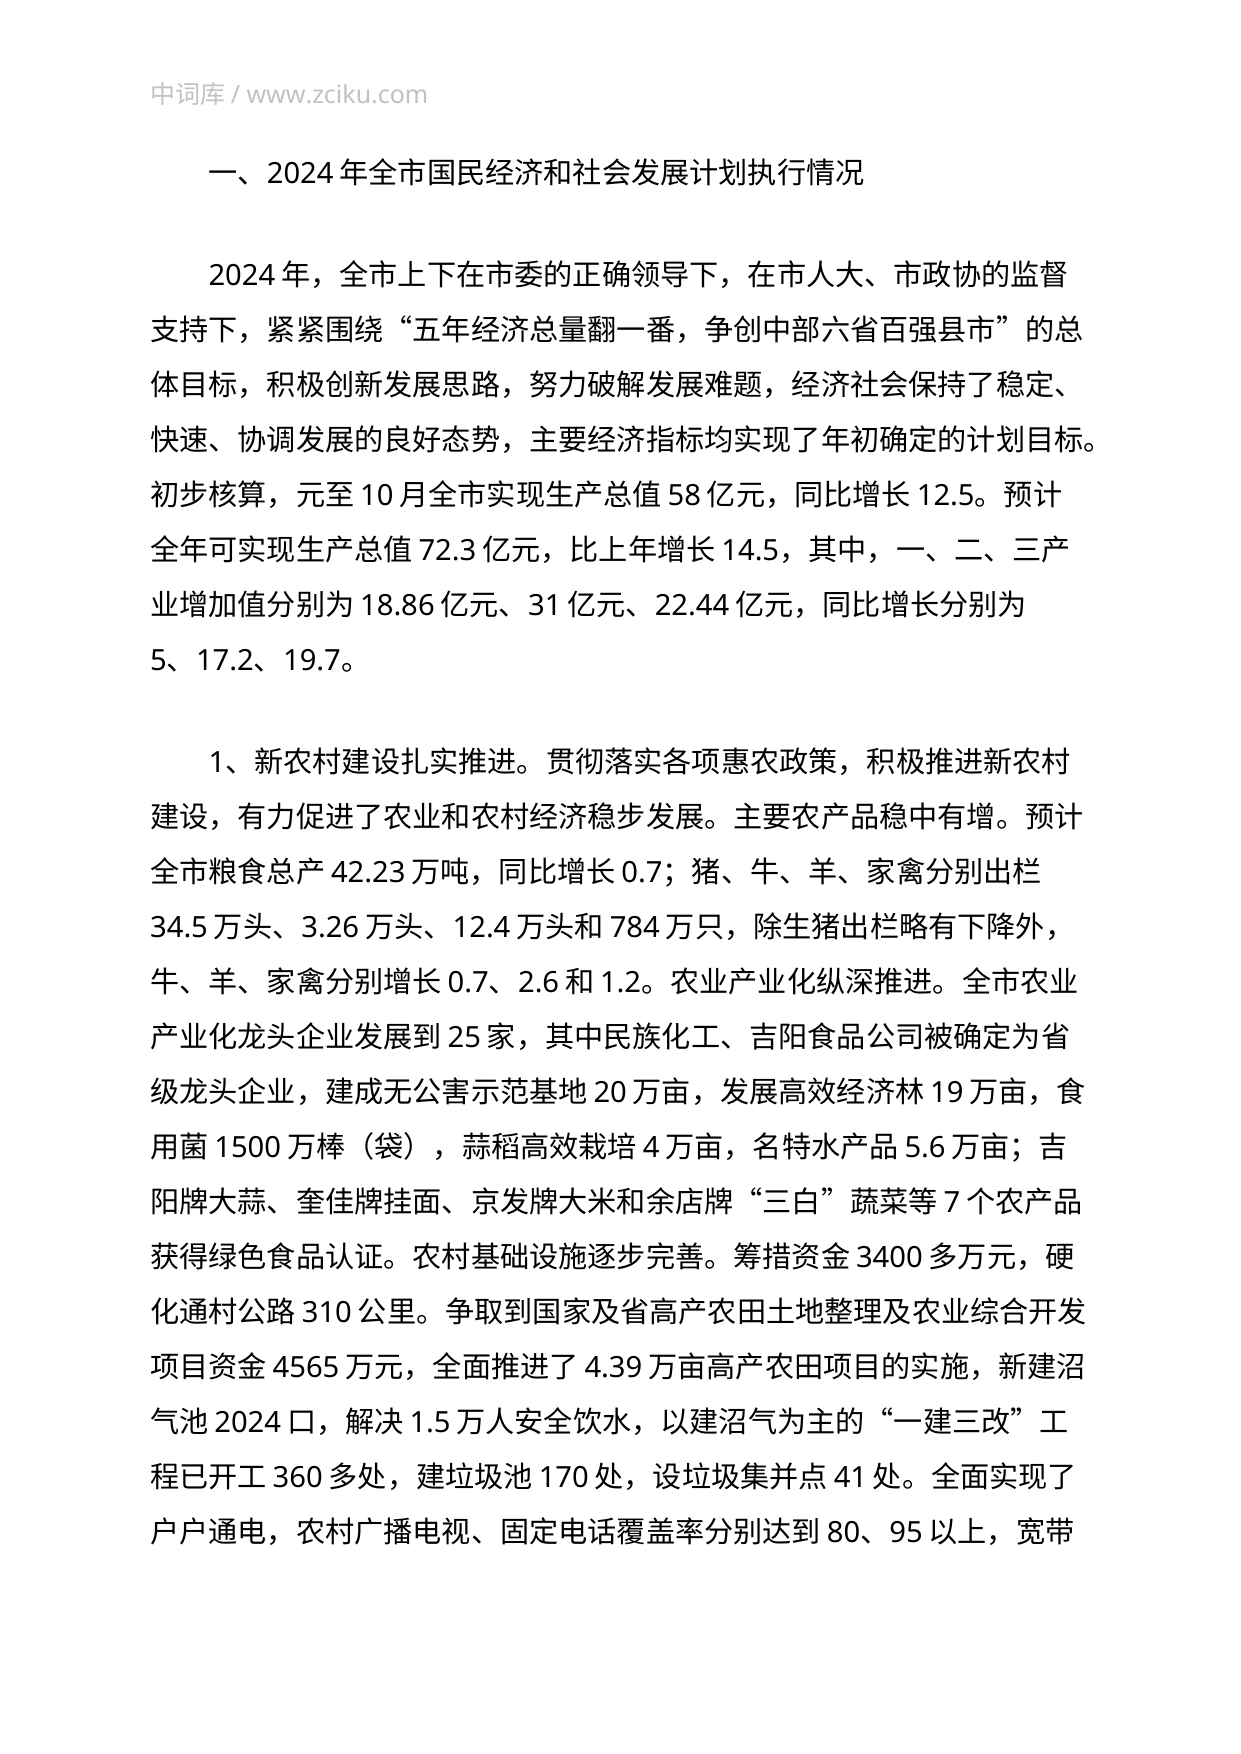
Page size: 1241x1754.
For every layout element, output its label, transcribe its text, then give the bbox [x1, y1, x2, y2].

text 一、2024年全市国民经济和社会发展计划执行情况 [150, 150, 1090, 192]
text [150, 739, 1090, 1551]
text 2024年，全市上下在市委的正确领导下，在市人大、市政协的监督支持下，紧紧围绕“五年经济总量翻一番，争创中部六省百强县市”的总体目标，积极创新发展思路，努力破解发展难题，经济社会保持了稳定、快速、协调发展的良好态势，主要经济指标均实现了年初确定的计划目标。初步核算，元至10月全市实现生产总值58亿元，同比增长12.5。预计全年可实现生产总值72.3亿元，比上年增长14.5，其中，一、二、三产业增加值分别为18.86亿元、31亿元、22.44亿元，同比增长分别为5、17.2、19.7。 [150, 252, 1090, 679]
